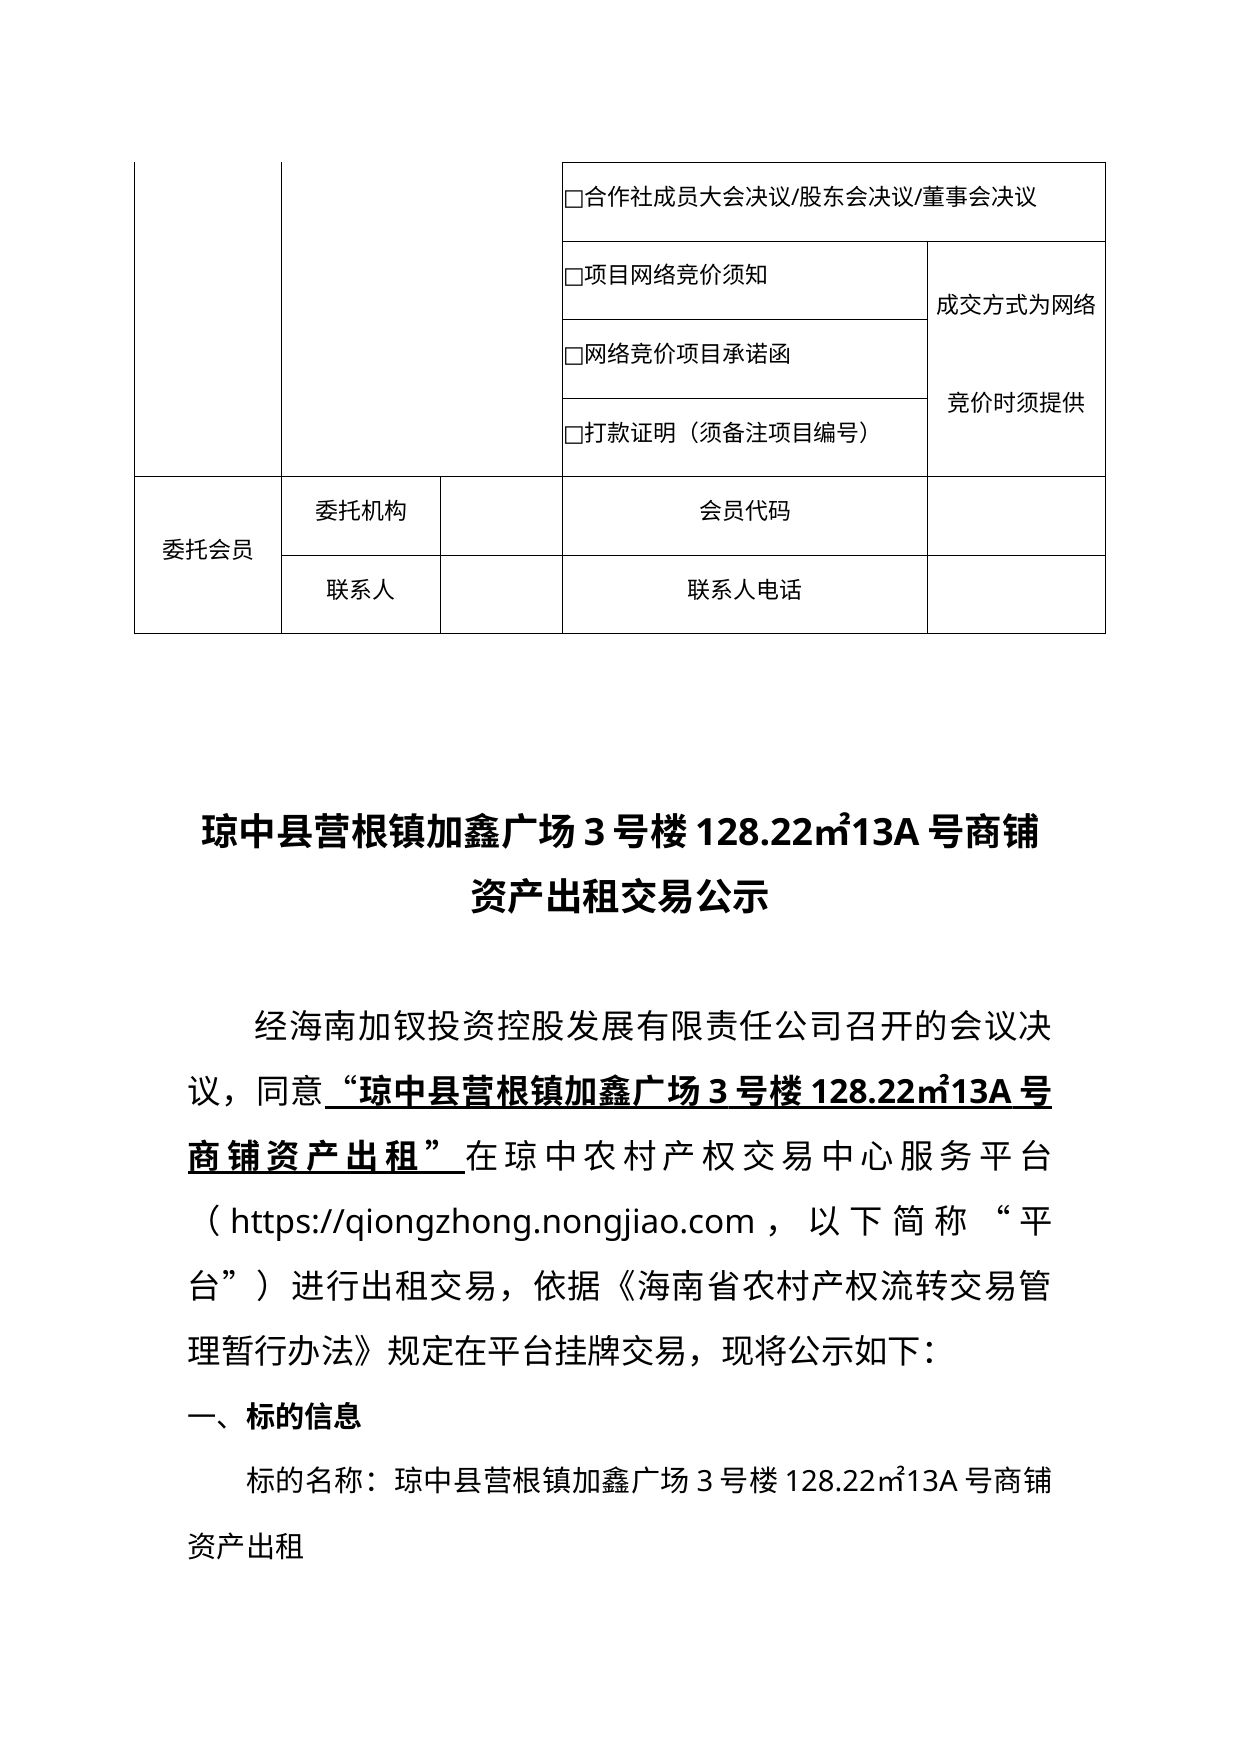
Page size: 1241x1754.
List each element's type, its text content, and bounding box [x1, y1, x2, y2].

list 标的信息 [187, 1382, 1053, 1447]
table_cell □打款证明（须备注项目编号） [563, 399, 927, 476]
table_cell 联系人电话 [563, 556, 927, 633]
text 经海南加钗投资控股发展有限责任公司召开的会议决议，同意“琼中县营根镇加鑫广场3号楼128.22㎡13A号商铺资产出租”在琼中农村产权交易中心服务平台（https://qiongzhong.nongjiao.com，以下简称“平台”）进行出租交易，依据《海南省农村产权流转交易管理暂行办法》规定在平台挂牌交易，现将公示如下： [187, 992, 1053, 1382]
table_cell 成交方式为网络竞价时须提供 [928, 242, 1105, 476]
table_cell [441, 556, 562, 633]
table_cell □网络竞价项目承诺函 [563, 320, 927, 398]
text 标的名称：琼中县营根镇加鑫广场3号楼128.22㎡13A号商铺资产出租 [187, 1447, 1053, 1577]
table_cell □合作社成员大会决议/股东会决议/董事会决议 [563, 163, 1105, 241]
table_cell [441, 477, 562, 555]
table_cell 委托机构 [282, 477, 440, 555]
text 琼中县营根镇加鑫广场3号楼128.22㎡13A号商铺资产出租交易公示 [187, 797, 1053, 927]
table_cell [928, 556, 1105, 633]
table_cell [928, 477, 1105, 555]
table_cell 委托会员 [135, 477, 281, 633]
table_cell □项目网络竞价须知 [563, 242, 927, 319]
table_cell 联系人 [282, 556, 440, 633]
table_cell 会员代码 [563, 477, 927, 555]
